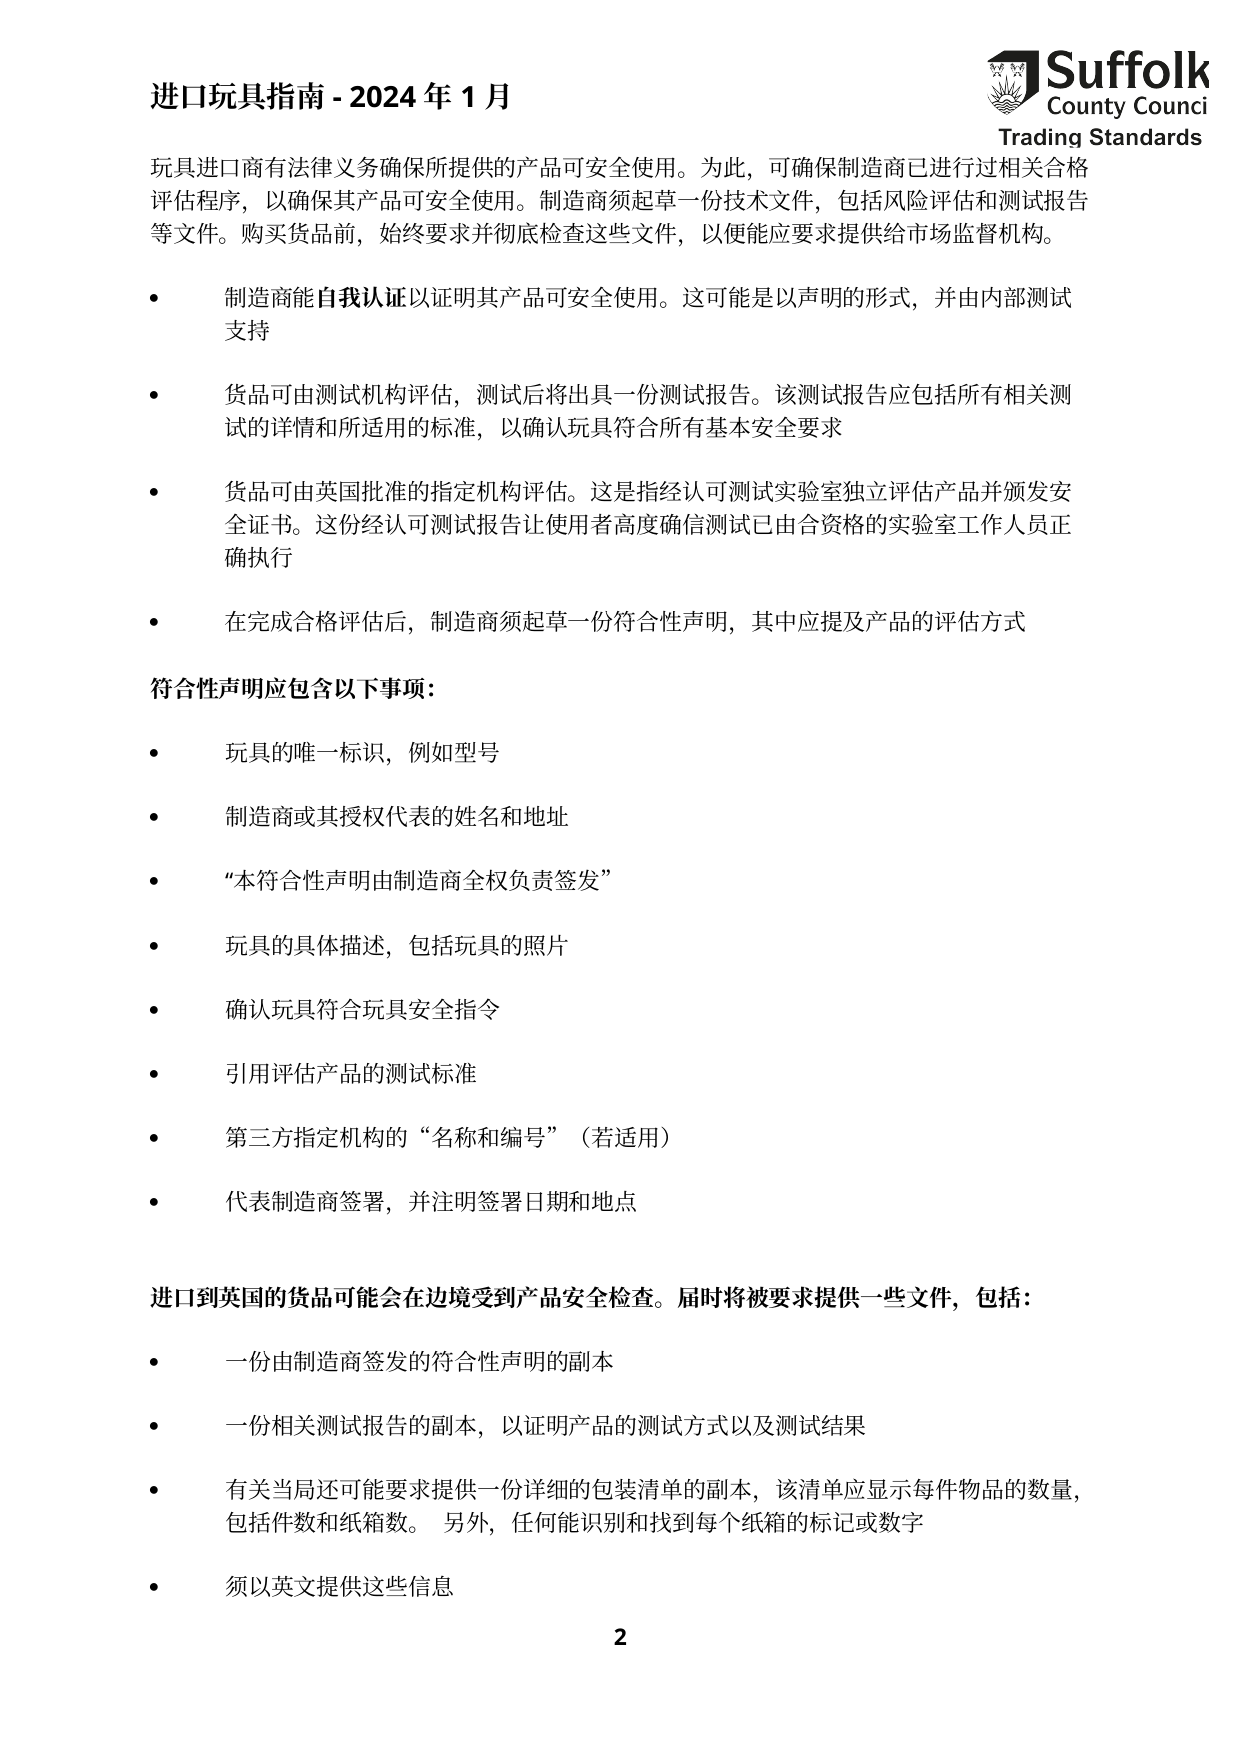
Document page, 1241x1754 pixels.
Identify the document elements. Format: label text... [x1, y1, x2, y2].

list 玩具的唯一标识，例如型号 [150, 735, 1090, 768]
list “本符合性声明由制造商全权负责签发” [150, 863, 1090, 896]
list 制造商或其授权代表的姓名和地址 [150, 799, 1090, 832]
list 货品可由测试机构评估，测试后将出具一份测试报告。该测试报告应包括所有相关测试的详情和所适用的标准，以确认玩具符合所有基本安全要求 [150, 377, 1090, 443]
list 第三方指定机构的“名称和编号”（若适用） [150, 1120, 1090, 1153]
text 进口到英国的货品可能会在边境受到产品安全检查。届时将被要求提供一些文件，包括： [150, 1280, 1090, 1313]
list 一份由制造商签发的符合性声明的副本 [150, 1344, 1090, 1377]
list 玩具的具体描述，包括玩具的照片 [150, 928, 1090, 961]
list 货品可由英国批准的指定机构评估。这是指经认可测试实验室独立评估产品并颁发安全证书。这份经认可测试报告让使用者高度确信测试已由合资格的实验室工作人员正确执行 [150, 474, 1090, 573]
list 制造商能自我认证以证明其产品可安全使用。这可能是以声明的形式，并由内部测试支持 [150, 280, 1090, 346]
list 一份相关测试报告的副本，以证明产品的测试方式以及测试结果 [150, 1408, 1090, 1441]
list 须以英文提供这些信息 [150, 1569, 1090, 1602]
list 有关当局还可能要求提供一份详细的包装清单的副本，该清单应显示每件物品的数量，包括件数和纸箱数。 另外，任何能识别和找到每个纸箱的标记或数字 [150, 1472, 1090, 1538]
text 符合性声明应包含以下事项： [150, 671, 1090, 704]
list 引用评估产品的测试标准 [150, 1056, 1090, 1089]
picture [987, 50, 1209, 148]
list 代表制造商签署，并注明签署日期和地点 [150, 1184, 1090, 1217]
list 确认玩具符合玩具安全指令 [150, 992, 1090, 1025]
text 玩具进口商有法律义务确保所提供的产品可安全使用。为此，可确保制造商已进行过相关合格评估程序，以确保其产品可安全使用。制造商须起草一份技术文件，包括风险评估和测试报告等文件。购买货品前，始终要求并彻底检查这些文件，以便能应要求提供给市场监督机构。 [150, 150, 1090, 249]
list 在完成合格评估后，制造商须起草一份符合性声明，其中应提及产品的评估方式 [150, 604, 1090, 637]
